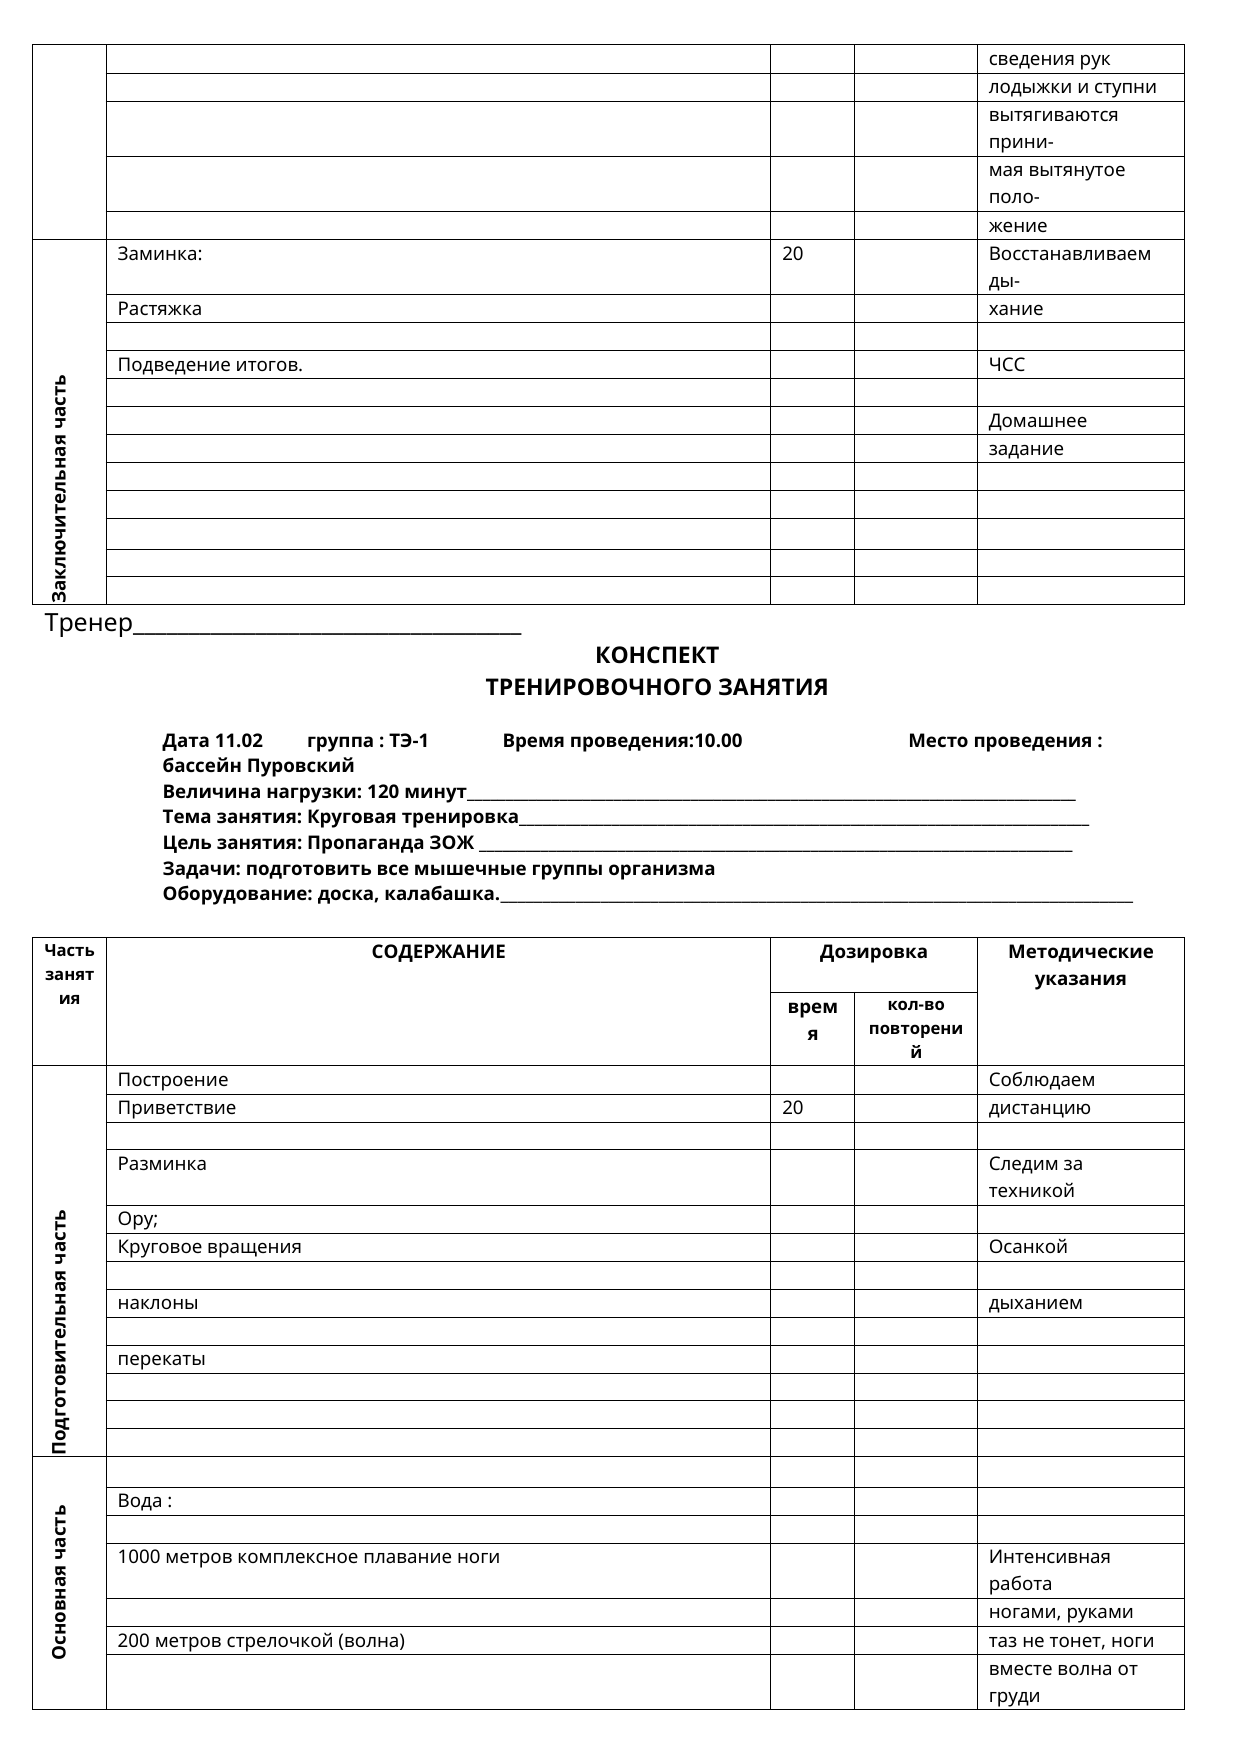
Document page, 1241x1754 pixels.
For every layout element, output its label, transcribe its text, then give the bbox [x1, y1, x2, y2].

table_cell [107, 491, 770, 518]
table_cell [107, 1599, 770, 1626]
table_cell [771, 1346, 854, 1373]
table_cell лодыжки и ступни [978, 74, 1184, 101]
table_cell [855, 1234, 977, 1261]
table_cell [771, 351, 854, 378]
table_cell [771, 463, 854, 490]
table_header Часть занятия [33, 938, 106, 1065]
table_cell [771, 212, 854, 239]
table_cell [855, 1262, 977, 1288]
table_cell [978, 1318, 1184, 1344]
table_cell [855, 1206, 977, 1233]
table_cell [771, 1066, 854, 1093]
table_cell [771, 407, 854, 434]
table_cell [771, 1488, 854, 1515]
table_cell [978, 379, 1184, 406]
table_cell [855, 435, 977, 462]
text ТРЕНИРОВОЧНОГО ЗАНЯТИЯ [162, 670, 1152, 702]
table_cell хание [978, 295, 1184, 322]
table_cell [978, 491, 1184, 518]
table_cell [978, 1123, 1184, 1149]
table_cell [855, 351, 977, 378]
table_cell [855, 379, 977, 406]
table_cell [978, 1429, 1184, 1456]
table_cell [771, 1234, 854, 1261]
table_cell [855, 1290, 977, 1317]
table_cell [855, 1655, 977, 1709]
table_cell Заминка: [107, 240, 770, 294]
table_cell [855, 1429, 977, 1456]
table_cell [978, 1488, 1184, 1515]
text Тема занятия: Круговая тренировка__________________________________________________________________________ [162, 804, 1152, 829]
table_cell [107, 102, 770, 156]
table_cell ЧСС [978, 351, 1184, 378]
table_cell Подготовительная часть [33, 1066, 106, 1456]
table_cell 1000 метров комплексное плавание ноги [107, 1544, 770, 1598]
table_cell [771, 102, 854, 156]
table_cell [771, 577, 854, 604]
table_cell [107, 1262, 770, 1288]
table_cell [978, 577, 1184, 604]
table_cell [107, 1123, 770, 1149]
table_cell [855, 1544, 977, 1598]
table_cell [107, 407, 770, 434]
table_cell [771, 1457, 854, 1487]
text Оборудование: доска, калабашка.____________________________________________________________________________ [162, 880, 1152, 906]
table_cell Приветствие [107, 1095, 770, 1122]
table_cell [771, 1150, 854, 1204]
table_cell [978, 1206, 1184, 1233]
table_cell 200 метров стрелочкой (волна) [107, 1627, 770, 1654]
table_cell [978, 1374, 1184, 1400]
table_cell Ору; [107, 1206, 770, 1233]
table_cell сведения рук [978, 45, 1184, 72]
table_cell [978, 463, 1184, 490]
text Тренер___________________________________ [44, 605, 1152, 639]
table_cell [855, 323, 977, 350]
table_cell [771, 1318, 854, 1344]
table_cell [855, 1346, 977, 1373]
table_cell [771, 435, 854, 462]
table_cell [855, 407, 977, 434]
table_cell [771, 323, 854, 350]
table_cell Интенсивная работа [978, 1544, 1184, 1598]
table_cell [107, 1516, 770, 1543]
table_cell [855, 1374, 977, 1400]
table_cell ногами, руками [978, 1599, 1184, 1626]
table_cell [771, 1429, 854, 1456]
table_cell мая вытянутое поло- [978, 157, 1184, 211]
table_cell Построение [107, 1066, 770, 1093]
table_header СОДЕРЖАНИЕ [107, 938, 770, 1065]
table_cell [771, 1655, 854, 1709]
table_cell Подведение итогов. [107, 351, 770, 378]
table_cell [771, 379, 854, 406]
table_cell Восстанавливаем ды- [978, 240, 1184, 294]
table_cell [107, 519, 770, 548]
table_cell [855, 1150, 977, 1204]
table_cell [771, 157, 854, 211]
text КОНСПЕКТ [162, 639, 1152, 670]
table_cell [855, 1318, 977, 1344]
table_header Методические указания [978, 938, 1184, 1065]
table_cell [771, 74, 854, 101]
table_cell [771, 1516, 854, 1543]
table_cell [107, 45, 770, 72]
table_cell [978, 1262, 1184, 1288]
text Задачи: подготовить все мышечные группы организма [162, 855, 1152, 880]
table_cell [855, 1457, 977, 1487]
table_cell [107, 463, 770, 490]
table_cell [107, 1374, 770, 1400]
table_cell [978, 1457, 1184, 1487]
table_cell Осанкой [978, 1234, 1184, 1261]
table_cell Заключительная часть [33, 240, 106, 604]
table_cell [771, 1290, 854, 1317]
table_cell [771, 491, 854, 518]
table_cell таз не тонет, ноги [978, 1627, 1184, 1654]
table_cell [978, 1516, 1184, 1543]
table_cell [107, 379, 770, 406]
table_cell [771, 550, 854, 576]
table_cell Основная часть [33, 1457, 106, 1709]
table_cell [771, 295, 854, 322]
table_cell [107, 1457, 770, 1487]
table_cell [771, 1401, 854, 1428]
table_cell [855, 102, 977, 156]
table_cell [855, 1123, 977, 1149]
table_cell [107, 435, 770, 462]
table_cell [771, 1374, 854, 1400]
table_cell [855, 491, 977, 518]
table_cell [855, 1516, 977, 1543]
table_cell [978, 519, 1184, 548]
table_cell 20 [771, 1095, 854, 1122]
table_cell [855, 1627, 977, 1654]
text Дата 11.02 группа : ТЭ-1 Время проведения:10.00 Место проведения : бассейн Пуровский [162, 727, 1152, 778]
table_cell [107, 1318, 770, 1344]
table_cell [107, 550, 770, 576]
table_cell Соблюдаем [978, 1066, 1184, 1093]
table_cell [107, 212, 770, 239]
table_cell [771, 1206, 854, 1233]
table_cell перекаты [107, 1346, 770, 1373]
table_cell [978, 323, 1184, 350]
table_cell Разминка [107, 1150, 770, 1204]
table_cell [855, 295, 977, 322]
table_cell [855, 1066, 977, 1093]
table_cell [771, 519, 854, 548]
table_cell вместе волна от груди [978, 1655, 1184, 1709]
table_cell дистанцию [978, 1095, 1184, 1122]
table_cell [771, 1599, 854, 1626]
table_cell [978, 1346, 1184, 1373]
table_header Дозировка [771, 938, 977, 992]
table_cell наклоны [107, 1290, 770, 1317]
table_cell [855, 212, 977, 239]
table_cell Вода : [107, 1488, 770, 1515]
table_cell дыханием [978, 1290, 1184, 1317]
table_cell [855, 45, 977, 72]
text Величина нагрузки: 120 минут_______________________________________________________________________________ [162, 778, 1152, 804]
table_cell кол-во повторений [855, 993, 977, 1065]
table_cell [855, 1095, 977, 1122]
table_cell [978, 550, 1184, 576]
table_cell [855, 74, 977, 101]
table_cell [855, 1401, 977, 1428]
table_cell [855, 1488, 977, 1515]
table_cell время [771, 993, 854, 1065]
table_cell [855, 463, 977, 490]
table_cell Круговое вращения [107, 1234, 770, 1261]
table_cell [107, 1401, 770, 1428]
table_cell [107, 1429, 770, 1456]
table_cell [855, 550, 977, 576]
text Цель занятия: Пропаганда ЗОЖ _____________________________________________________________________________ [162, 829, 1152, 855]
table_cell задание [978, 435, 1184, 462]
table_cell Домашнее [978, 407, 1184, 434]
table_cell [107, 1655, 770, 1709]
table_cell [107, 157, 770, 211]
table_cell [107, 323, 770, 350]
table_cell [771, 45, 854, 72]
table_cell [771, 1123, 854, 1149]
table_cell [855, 577, 977, 604]
table_cell [771, 1544, 854, 1598]
table_cell вытягиваются прини- [978, 102, 1184, 156]
table_cell [855, 157, 977, 211]
table_cell 20 [771, 240, 854, 294]
table_cell [855, 240, 977, 294]
table_cell [771, 1262, 854, 1288]
table_cell Растяжка [107, 295, 770, 322]
table_cell [855, 1599, 977, 1626]
table_cell жение [978, 212, 1184, 239]
table_cell Следим за техникой [978, 1150, 1184, 1204]
table_cell [107, 577, 770, 604]
table_cell [855, 519, 977, 548]
table_cell [771, 1627, 854, 1654]
table_cell [107, 74, 770, 101]
table_cell [978, 1401, 1184, 1428]
